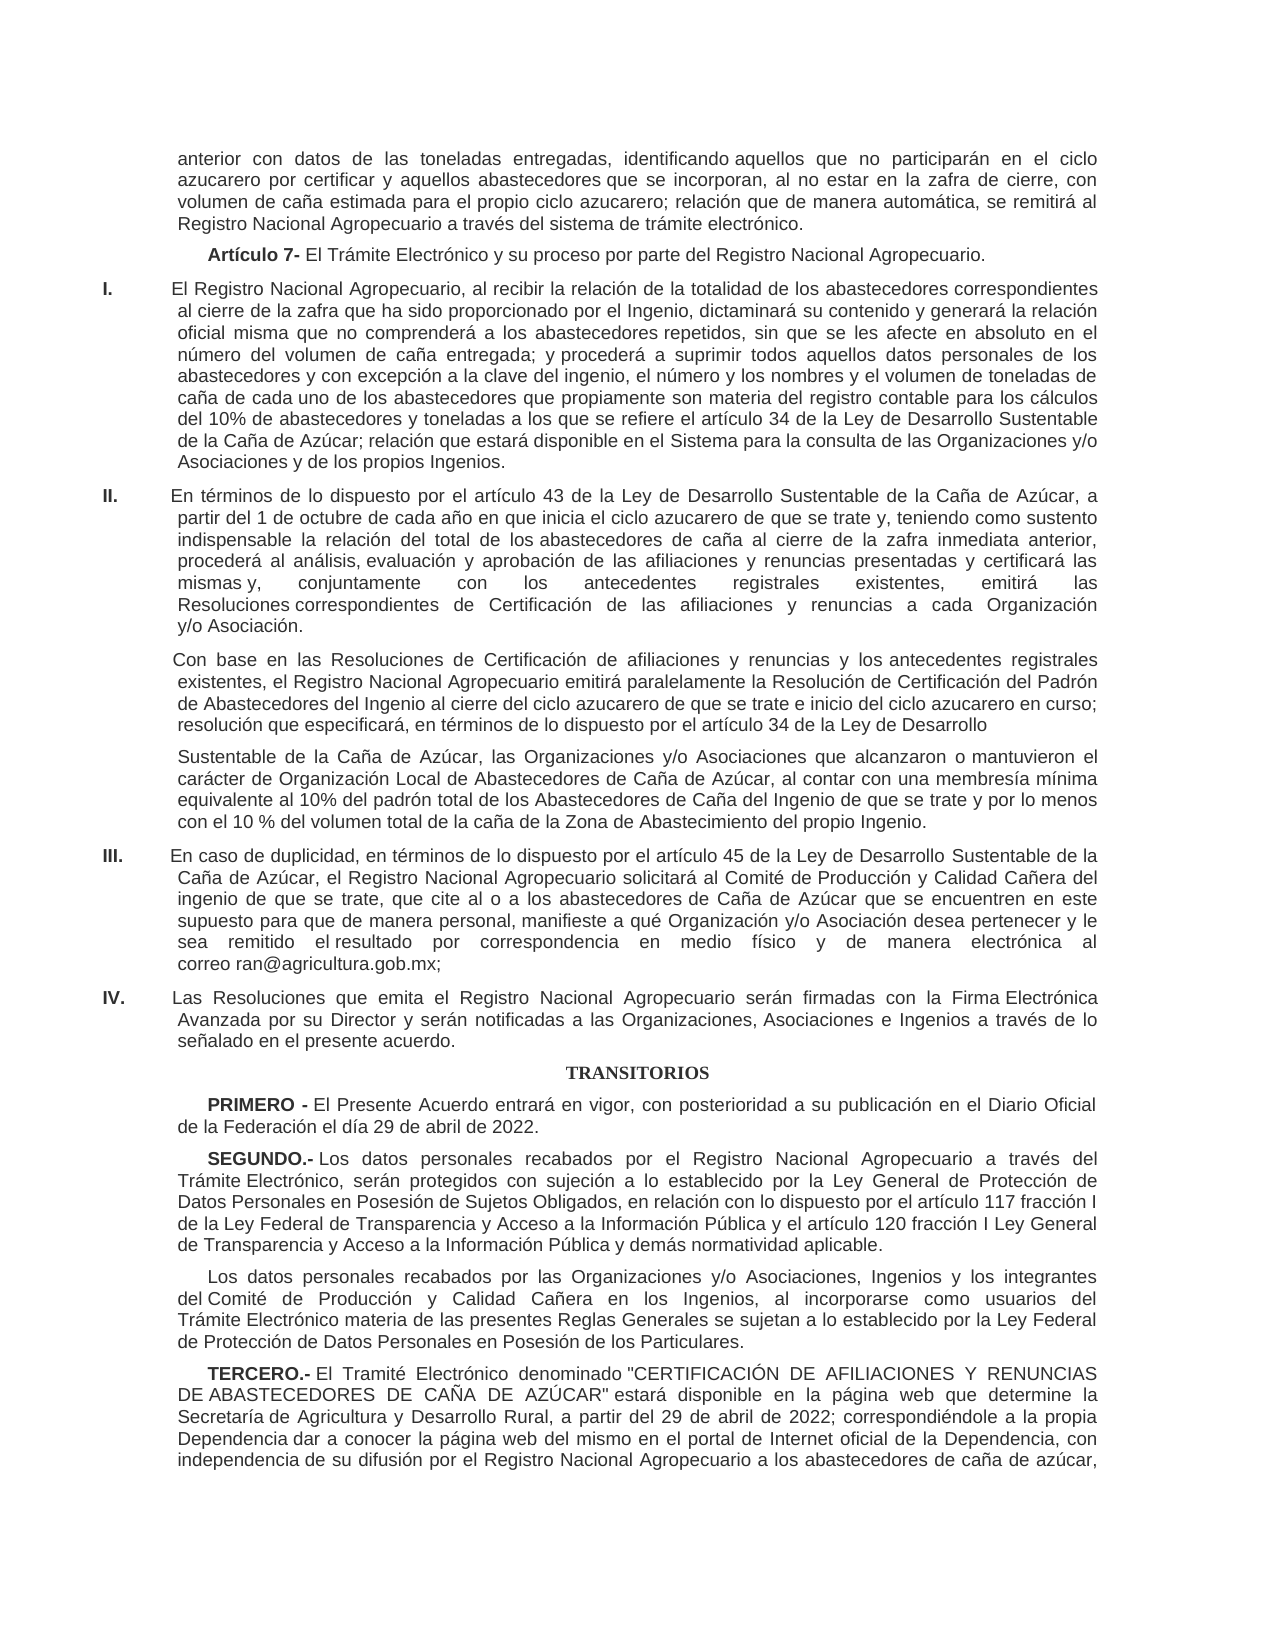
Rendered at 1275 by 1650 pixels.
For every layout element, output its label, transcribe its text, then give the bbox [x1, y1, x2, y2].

text TRANSITORIOS [177, 1062, 1098, 1084]
text I. El Registro Nacional Agropecuario, al recibir la relación de la totalidad de los abastecedores correspondientes al cierre de la zafra que ha sido proporcionado por el Ingenio, dictaminará su contenido y generará la relación oficial misma que no comprenderá a los abastecedores repetidos, sin que se les afecte en absoluto en el número del volumen de caña entregada; y procederá a suprimir todos aquellos datos personales de los abastecedores y con excepción a la clave del ingenio, el número y los nombres y el volumen de toneladas de caña de cada uno de los abastecedores que propiamente son materia del registro contable para los cálculos del 10% de abastecedores y toneladas a los que se refiere el artículo 34 de la Ley de Desarrollo Sustentable de la Caña de Azúcar; relación que estará disponible en el Sistema para la consulta de las Organizaciones y/o Asociaciones y de los propios Ingenios. [102, 276, 1098, 473]
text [102, 148, 1098, 234]
text Sustentable de la Caña de Azúcar, las Organizaciones y/o Asociaciones que alcanzaron o mantuvieron el carácter de Organización Local de Abastecedores de Caña de Azúcar, al contar con una membresía mínima equivalente al 10% del padrón total de los Abastecedores de Caña del Ingenio de que se trate y por lo menos con el 10 % del volumen total de la caña de la Zona de Abastecimiento del propio Ingenio. [177, 746, 1098, 832]
text III. En caso de duplicidad, en términos de lo dispuesto por el artículo 45 de la Ley de Desarrollo Sustentable de la Caña de Azúcar, el Registro Nacional Agropecuario solicitará al Comité de Producción y Calidad Cañera del ingenio de que se trate, que cite al o a los abastecedores de Caña de Azúcar que se encuentren en este supuesto para que de manera personal, manifieste a qué Organización y/o Asociación desea pertenecer y le sea remitido el resultado por correspondencia en medio físico y de manera electrónica al correo ran@agricultura.gob.mx; [102, 843, 1098, 974]
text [177, 1363, 1098, 1471]
text Los datos personales recabados por las Organizaciones y/o Asociaciones, Ingenios y los integrantes del Comité de Producción y Calidad Cañera en los Ingenios, al incorporarse como usuarios del Trámite Electrónico materia de las presentes Reglas Generales se sujetan a lo establecido por la Ley Federal de Protección de Datos Personales en Posesión de los Particulares. [177, 1266, 1098, 1352]
text PRIMERO - El Presente Acuerdo entrará en vigor, con posterioridad a su publicación en el Diario Oficial de la Federación el día 29 de abril de 2022. [177, 1094, 1098, 1137]
text SEGUNDO.- Los datos personales recabados por el Registro Nacional Agropecuario a través del Trámite Electrónico, serán protegidos con sujeción a lo establecido por la Ley General de Protección de Datos Personales en Posesión de Sujetos Obligados, en relación con lo dispuesto por el artículo 117 fracción I de la Ley Federal de Transparencia y Acceso a la Información Pública y el artículo 120 fracción I Ley General de Transparencia y Acceso a la Información Pública y demás normatividad aplicable. [177, 1148, 1098, 1256]
text II. En términos de lo dispuesto por el artículo 43 de la Ley de Desarrollo Sustentable de la Caña de Azúcar, a partir del 1 de octubre de cada año en que inicia el ciclo azucarero de que se trate y, teniendo como sustento indispensable la relación del total de los abastecedores de caña al cierre de la zafra inmediata anterior, procederá al análisis, evaluación y aprobación de las afiliaciones y renuncias presentadas y certificará las mismas y, conjuntamente con los antecedentes registrales existentes, emitirá las Resoluciones correspondientes de Certificación de las afiliaciones y renuncias a cada Organización y/o Asociación. [102, 483, 1098, 636]
text Artículo 7- El Trámite Electrónico y su proceso por parte del Registro Nacional Agropecuario. [177, 244, 1098, 266]
text Con base en las Resoluciones de Certificación de afiliaciones y renuncias y los antecedentes registrales existentes, el Registro Nacional Agropecuario emitirá paralelamente la Resolución de Certificación del Padrón de Abastecedores del Ingenio al cierre del ciclo azucarero de que se trate e inicio del ciclo azucarero en curso; resolución que especificará, en términos de lo dispuesto por el artículo 34 de la Ley de Desarrollo [102, 647, 1098, 736]
text IV. Las Resoluciones que emita el Registro Nacional Agropecuario serán firmadas con la Firma Electrónica Avanzada por su Director y serán notificadas a las Organizaciones, Asociaciones e Ingenios a través de lo señalado en el presente acuerdo. [102, 985, 1098, 1052]
